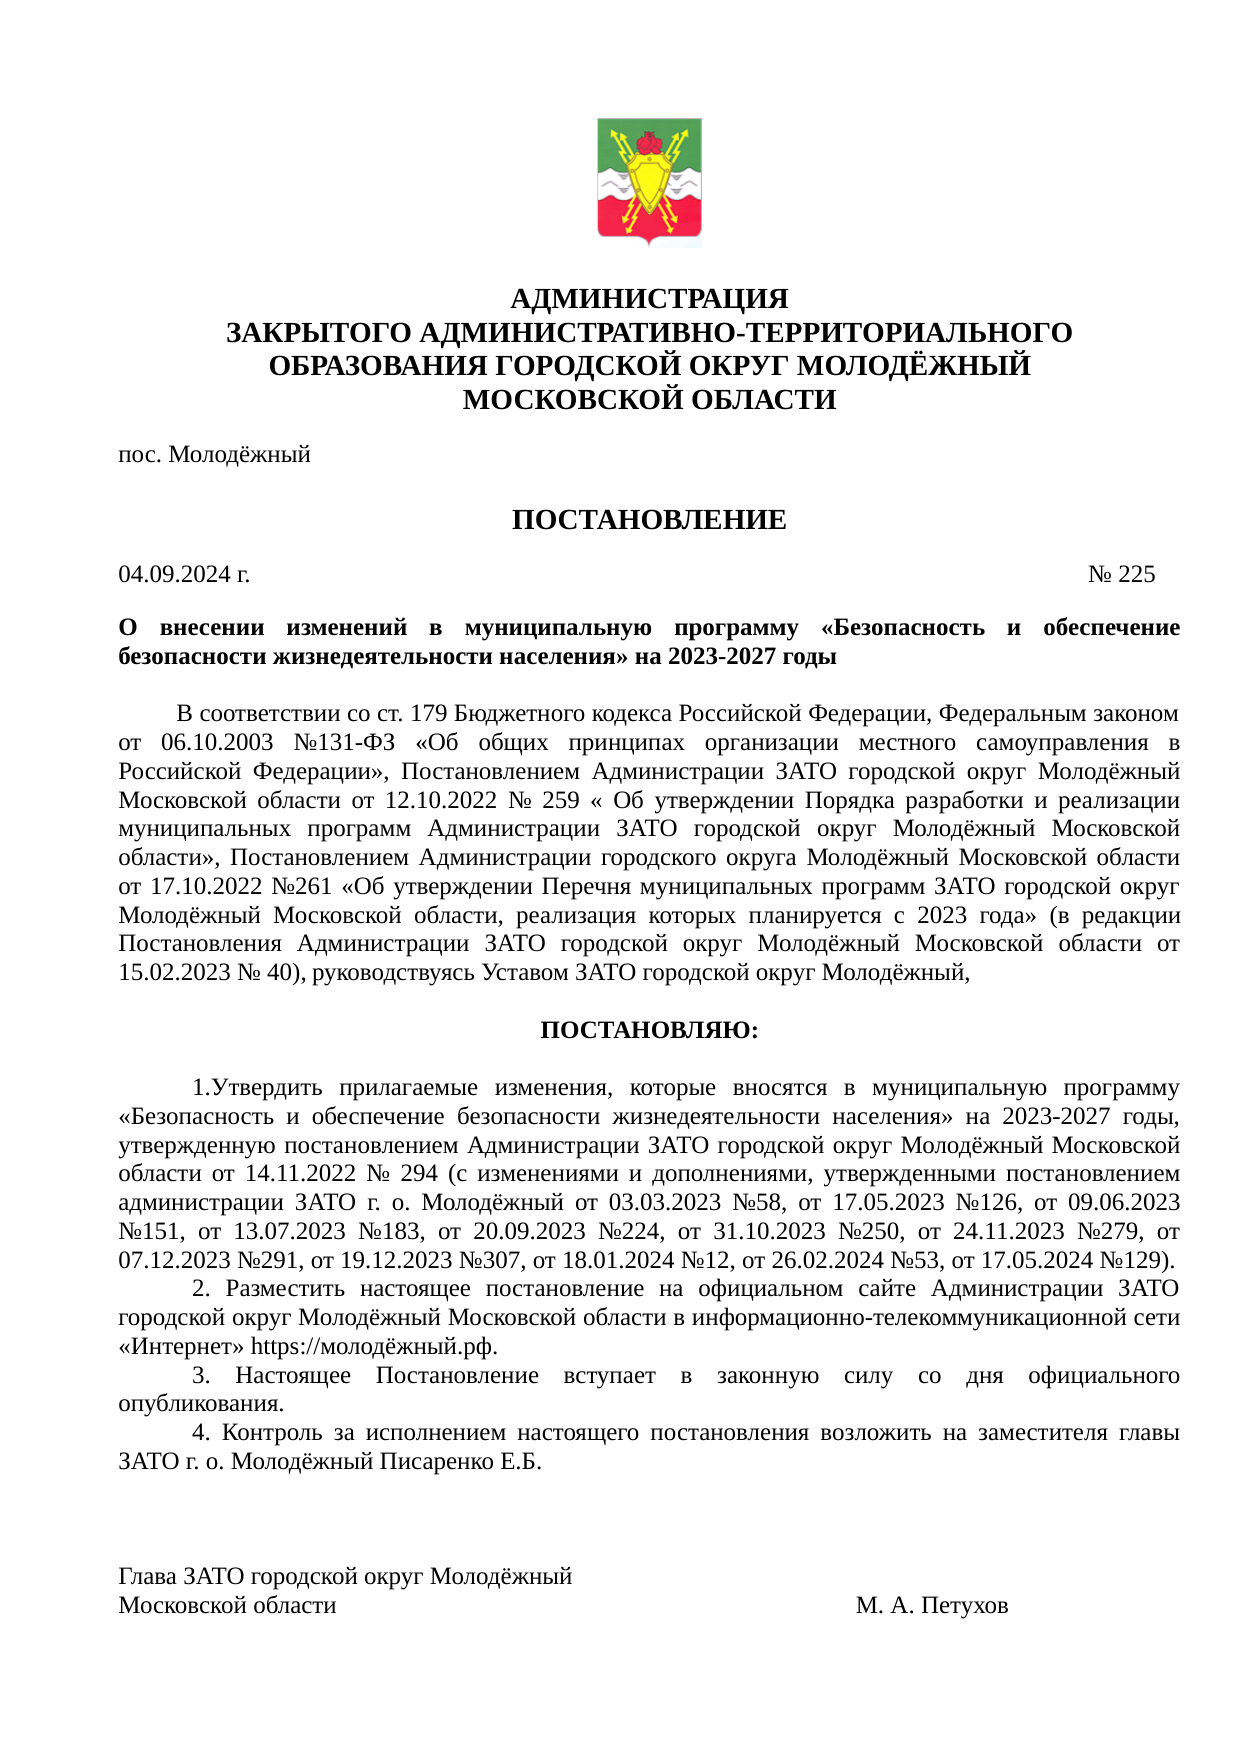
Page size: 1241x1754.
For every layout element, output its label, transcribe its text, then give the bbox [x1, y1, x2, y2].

text ПОСТАНОВЛЯЮ: [118, 1015, 1181, 1043]
text Глава ЗАТО городской округ Молодёжный [118, 1561, 1181, 1590]
text 1.Утвердить прилагаемые изменения, которые вносятся в муниципальную программу «Безопасность и обеспечение безопасности жизнедеятельности населения» на 2023-2027 годы, утвержденную постановлением Администрации ЗАТО городской округ Молодёжный Московской области от 14.11.2022 № 294 (с изменениями и дополнениями, утвержденными постановлением администрации ЗАТО г. о. Молодёжный от 03.03.2023 №58, от 17.05.2023 №126, от 09.06.2023 №151, от 13.07.2023 №183, от 20.09.2023 №224, от 31.10.2023 №250, от 24.11.2023 №279, от 07.12.2023 №291, от 19.12.2023 №307, от 18.01.2024 №12, от 26.02.2024 №53, от 17.05.2024 №129). [118, 1072, 1181, 1273]
text 2. Разместить настоящее постановление на официальном сайте Администрации ЗАТО городской округ Молодёжный Московской области в информационно-телекоммуникационной сети «Интернет» https://молодёжный.рф. [118, 1273, 1181, 1360]
text 04.09.2024 г. № 225 [118, 559, 1181, 588]
text МОСКОВСКОЙ ОБЛАСТИ [118, 382, 1181, 416]
text 3. Настоящее Постановление вступает в законную силу со дня официального опубликования. [118, 1360, 1181, 1417]
text ЗАКРЫТОГО АДМИНИСТРАТИВНО-ТЕРРИТОРИАЛЬНОГО ОБРАЗОВАНИЯ ГОРОДСКОЙ ОКРУГ МОЛОДЁЖНЫЙ [118, 315, 1181, 382]
text ПОСТАНОВЛЕНИЕ [118, 502, 1181, 535]
text АДМИНИСТРАЦИЯ [118, 281, 1181, 315]
text пос. Молодёжный [118, 439, 1181, 468]
text Московской области М. А. Петухов [118, 1590, 1181, 1618]
text 4. Контроль за исполнением настоящего постановления возложить на заместителя главы ЗАТО г. о. Молодёжный Писаренко Е.Б. [118, 1417, 1181, 1475]
text О внесении изменений в муниципальную программу «Безопасность и обеспечение безопасности жизнедеятельности населения» на 2023-2027 годы [118, 612, 1181, 670]
picture [597, 118, 702, 248]
text В соответствии со ст. 179 Бюджетного кодекса Российской Федерации, Федеральным законом от 06.10.2003 №131-ФЗ «Об общих принципах организации местного самоуправления в Российской Федерации», Постановлением Администрации ЗАТО городской округ Молодёжный Московской области от 12.10.2022 № 259 « Об утверждении Порядка разработки и реализации муниципальных программ Администрации ЗАТО городской округ Молодёжный Московской области», Постановлением Администрации городского округа Молодёжный Московской области от 17.10.2022 №261 «Об утверждении Перечня муниципальных программ ЗАТО городской округ Молодёжный Московской области, реализация которых планируется с 2023 года» (в редакции Постановления Администрации ЗАТО городской округ Молодёжный Московской области от 15.02.2023 № 40), руководствуясь Уставом ЗАТО городской округ Молодёжный, [118, 698, 1181, 986]
